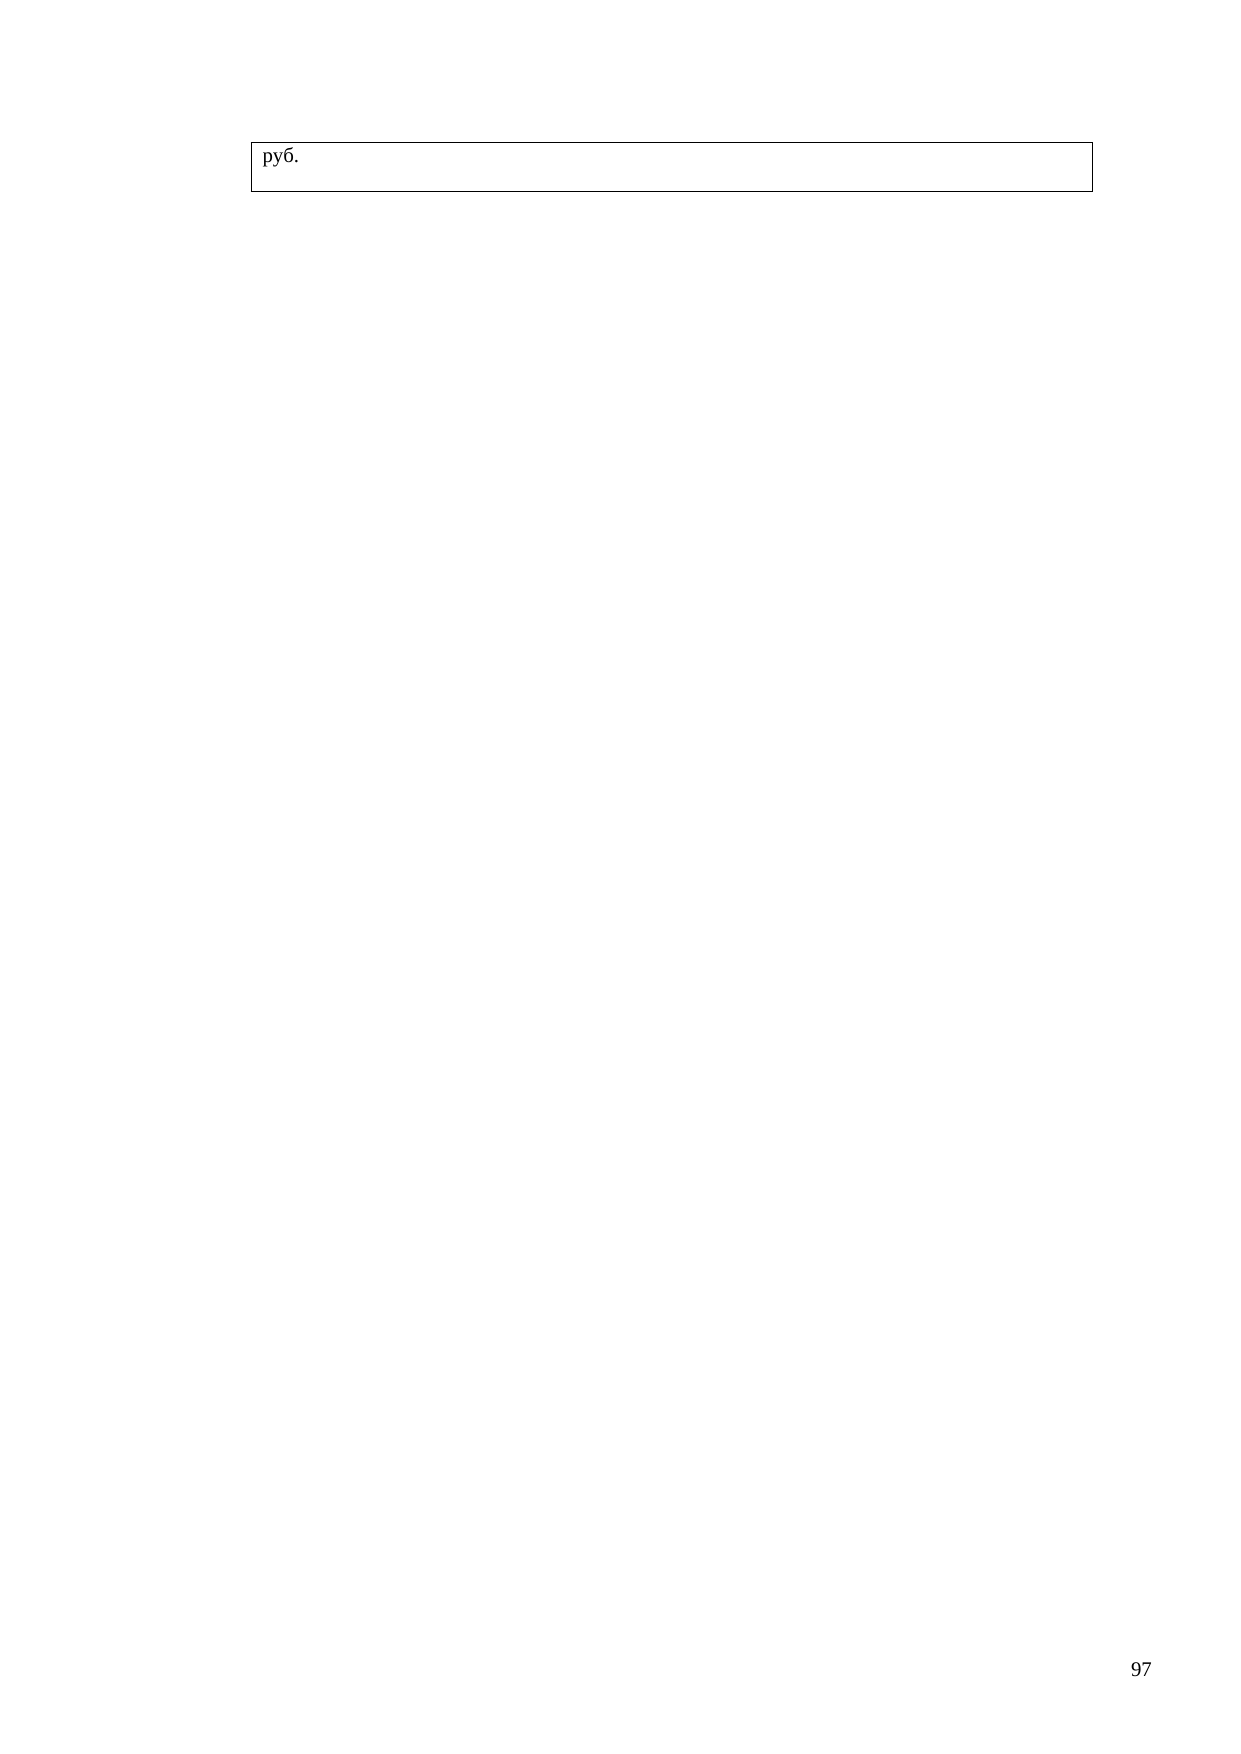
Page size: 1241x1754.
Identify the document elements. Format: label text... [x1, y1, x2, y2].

table_cell 170 040 руб. [252, 143, 1092, 191]
